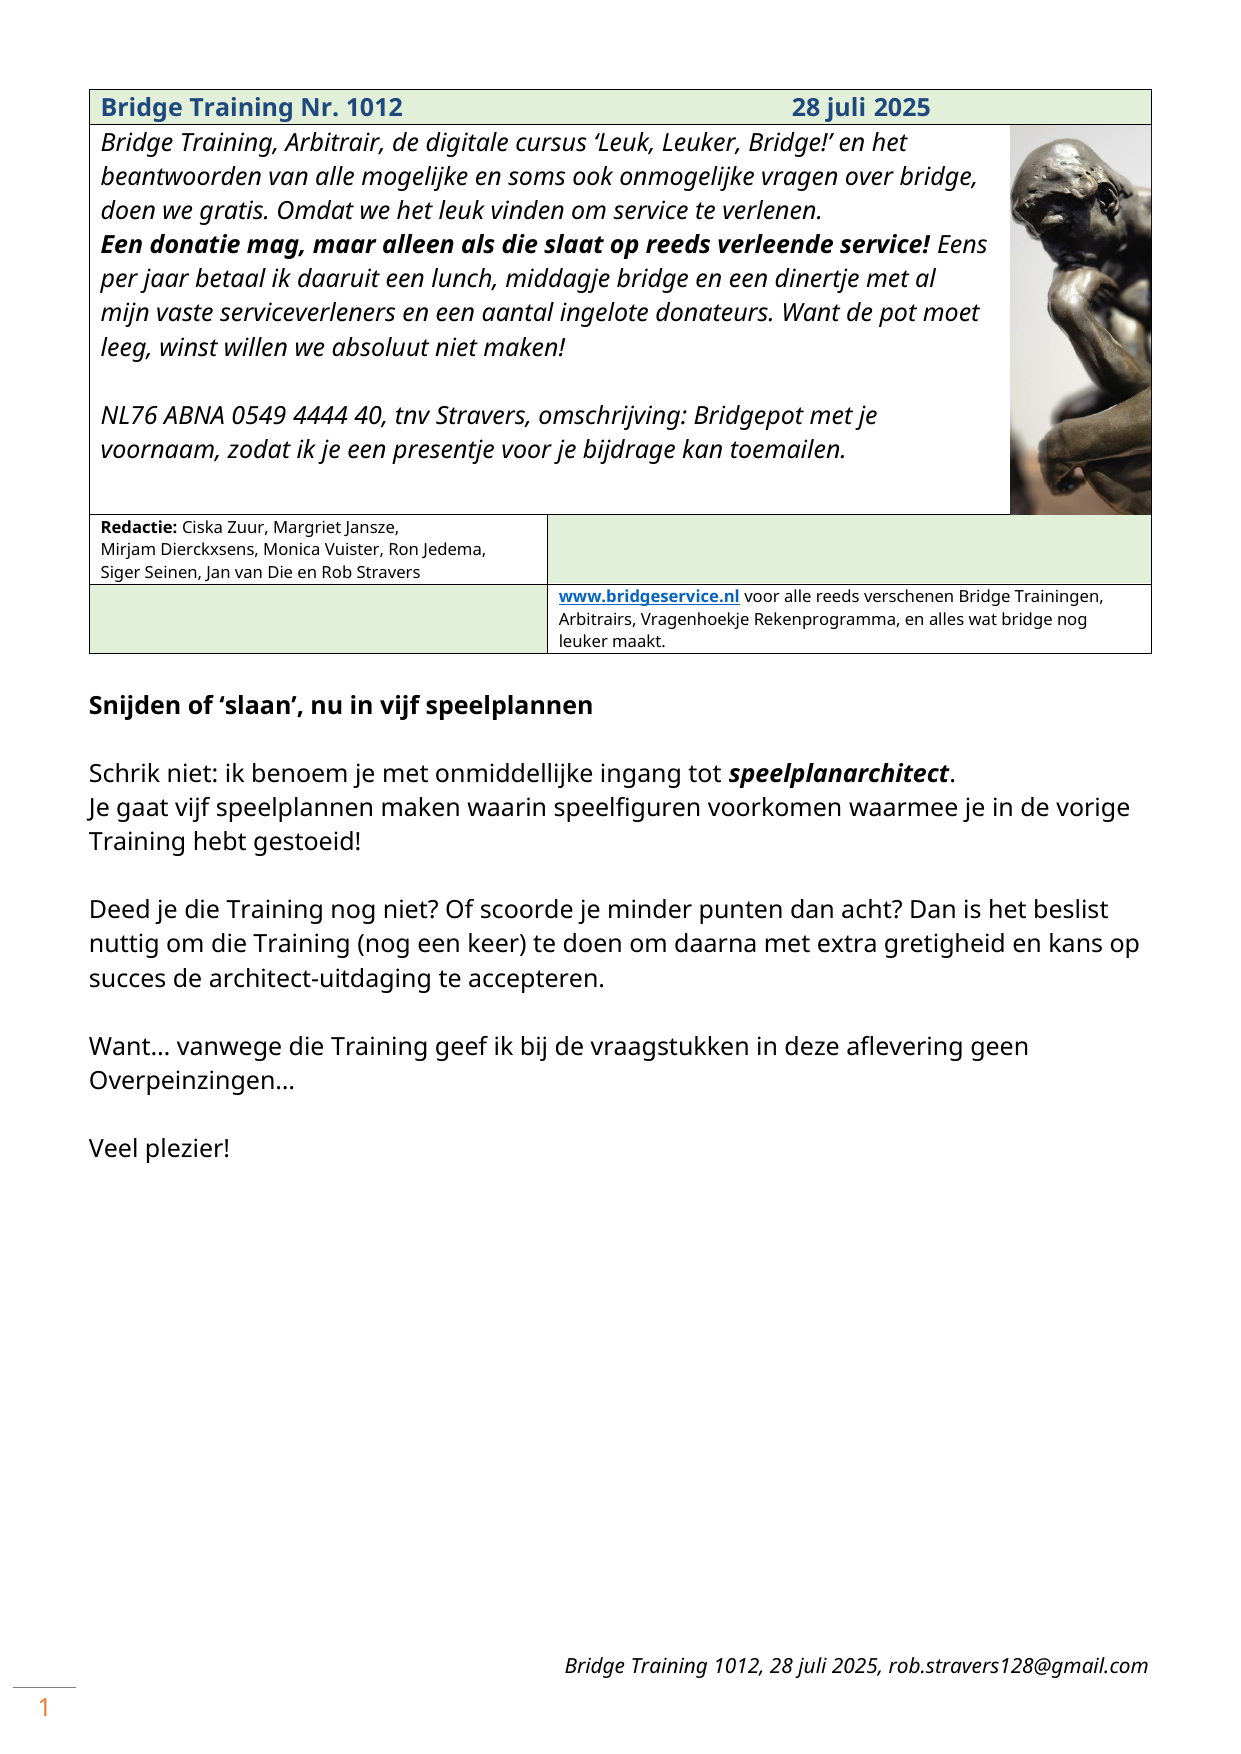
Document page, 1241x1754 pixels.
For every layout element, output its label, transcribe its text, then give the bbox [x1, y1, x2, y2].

text Veel plezier! [89, 1131, 1152, 1164]
table_cell [548, 515, 1151, 583]
text Schrik niet: ik benoem je met onmiddellijke ingang tot speelplanarchitect. [89, 756, 1152, 790]
table_cell [90, 585, 547, 653]
table_cell Bridge Training, Arbitrair, de digitale cursus ‘Leuk, Leuker, Bridge!’ en het beantwoorden van alle mogelijke en soms ook onmogelijke vragen over bridge, doen we gratis. Omdat we het leuk vinden om service te verlenen. Een donatie mag, maar alleen als die slaat op reeds verleende service! Eens per jaar betaal ik daaruit een lunch, middagje bridge en een dinertje met al mijn vaste serviceverleners en een aantal ingelote donateurs. Want de pot moet leeg, winst willen we absoluut niet maken! NL76 ABNA 0549 4444 40, tnv Stravers, omschrijving: Bridgepot met je voornaam, zodat ik je een presentje voor je bijdrage kan toemailen. [90, 125, 1010, 514]
text Want… vanwege die Training geef ik bij de vraagstukken in deze aflevering geen Overpeinzingen… [89, 1028, 1152, 1096]
text Deed je die Training nog niet? Of scoorde je minder punten dan acht? Dan is het beslist nuttig om die Training (nog een keer) te doen om daarna met extra gretigheid en kans op succes de architect-uitdaging te accepteren. [89, 892, 1152, 994]
text Snijden of ‘slaan’, nu in vijf speelplannen [89, 688, 1152, 722]
picture [1010, 125, 1152, 515]
table_cell www.bridgeservice.nl voor alle reeds verschenen Bridge Trainingen, Arbitrairs, Vragenhoekje Rekenprogramma, en alles wat bridge nog leuker maakt. [548, 585, 1151, 653]
table_cell Redactie: Ciska Zuur, Margriet Jansze, Mirjam Dierckxsens, Monica Vuister, Ron Jedema, Siger Seinen, Jan van Die en Rob Stravers [90, 515, 547, 583]
table_header Bridge Training Nr. 1012 28 juli 2025 [90, 90, 1151, 124]
text Je gaat vijf speelplannen maken waarin speelfiguren voorkomen waarmee je in de vorige Training hebt gestoeid! [89, 790, 1152, 858]
